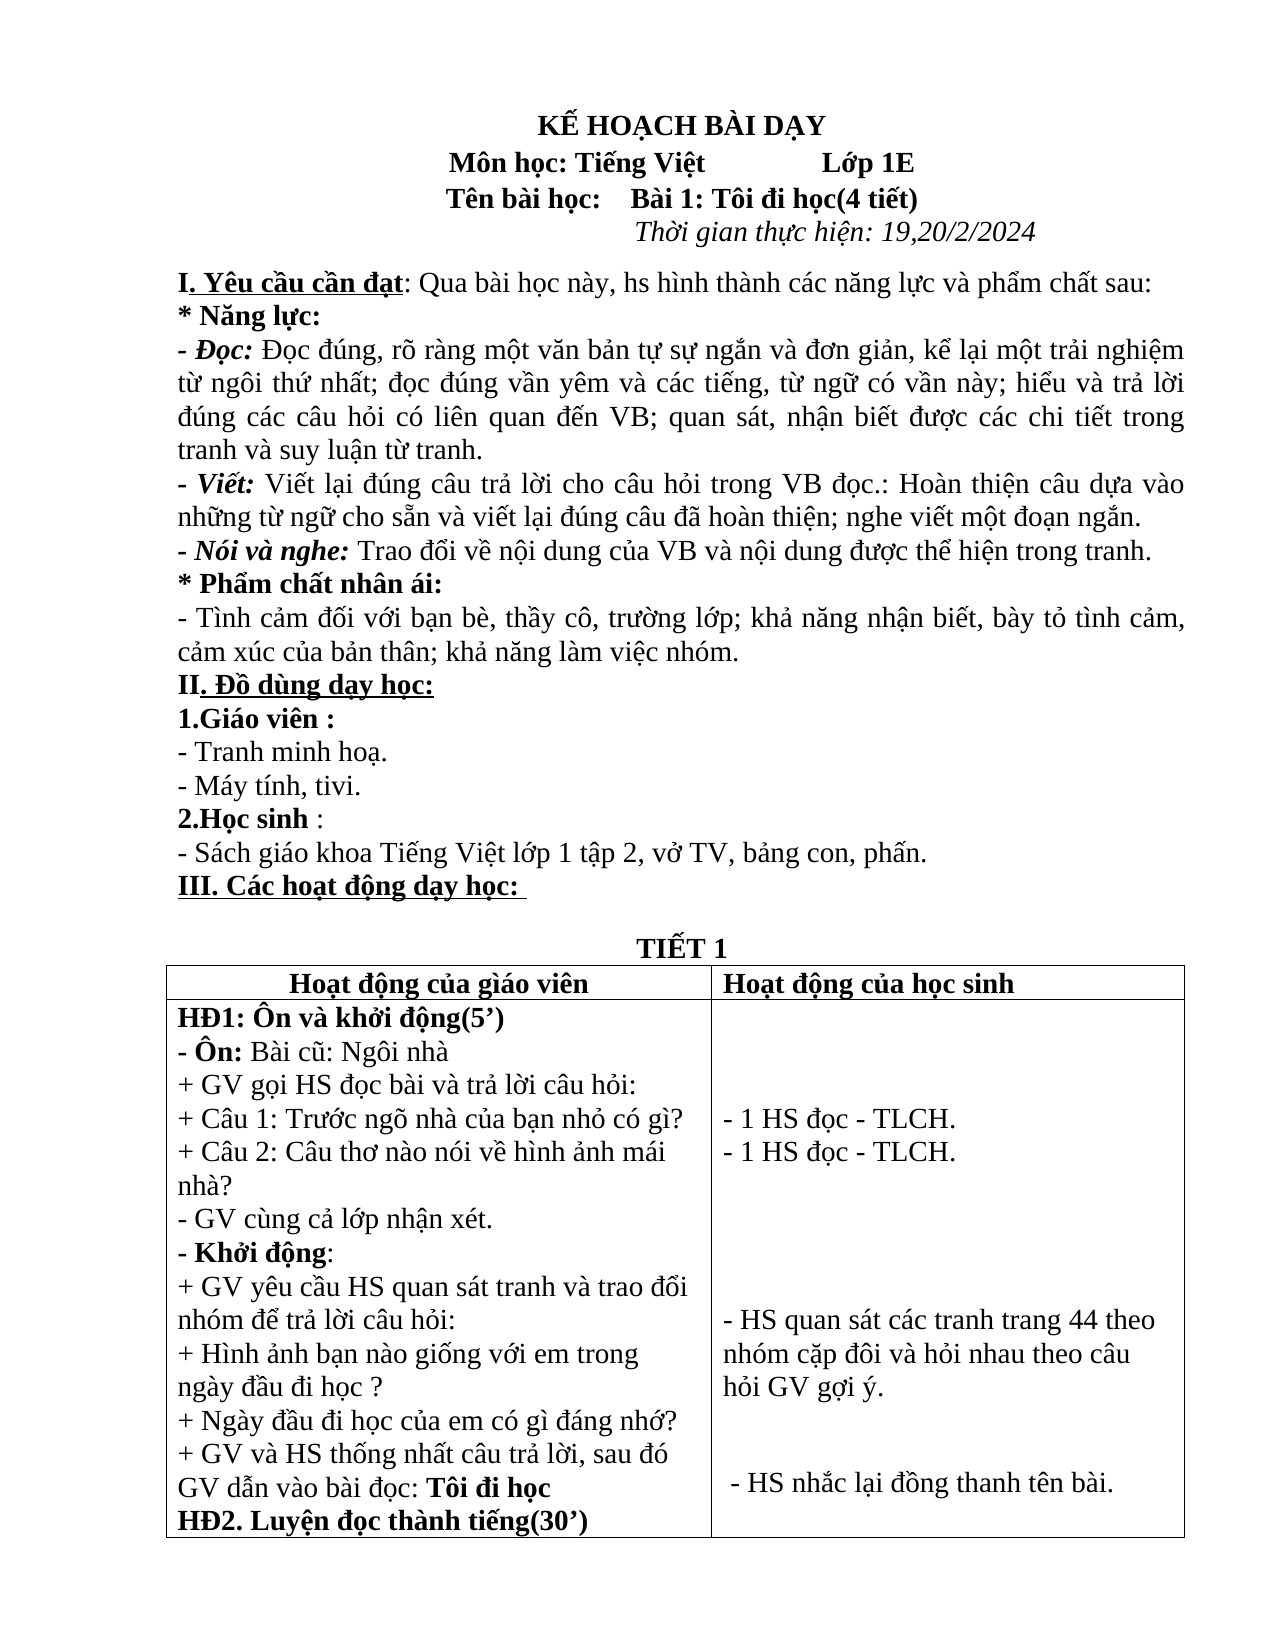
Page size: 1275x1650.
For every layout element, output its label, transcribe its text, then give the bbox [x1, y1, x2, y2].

text 1.Giáo viên : [177, 701, 1186, 734]
text - Sách giáo khoa Tiếng Việt lớp 1 tập 2, vở TV, bảng con, phấn. [177, 835, 1186, 868]
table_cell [167, 1000, 711, 1537]
text Tên bài học: Bài 1: Tôi đi học(4 tiết) [177, 181, 1186, 214]
text * Phẩm chất nhân ái: [177, 567, 1186, 600]
text - Nói và nghe: Trao đổi về nội dung của VB và nội dung được thể hiện trong tranh. [177, 533, 1186, 567]
text - Tình cảm đối với bạn bè, thầy cô, trường lớp; khả năng nhận biết, bày tỏ tình cảm, cảm xúc của bản thân; khả năng làm việc nhóm. [177, 600, 1186, 667]
text III. Các hoạt động dạy học: [177, 868, 1186, 902]
text - Tranh minh hoạ. [177, 734, 1186, 768]
text - Máy tính, tivi. [177, 768, 1186, 801]
text 2.Học sinh : [177, 801, 1186, 835]
text TIẾT 1 [177, 931, 1186, 965]
text I. Yêu cầu cần đạt: Qua bài học này, hs hình thành các năng lực và phẩm chất sau: [177, 265, 1186, 298]
text II. Đồ dùng dạy học: [177, 667, 1186, 701]
text KẾ HOẠCH BÀI DẠY [177, 108, 1186, 142]
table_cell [712, 1000, 1184, 1537]
text Thời gian thực hiện: 19,20/2/2024 [177, 214, 1186, 248]
text - Viết: Viết lại đúng câu trả lời cho câu hỏi trong VB đọc.: Hoàn thiện câu dựa vào những từ ngữ cho sẵn và viết lại đúng câu đã hoàn thiện; nghe viết một đoạn ngắn. [177, 466, 1186, 533]
text - Đọc: Đọc đúng, rõ ràng một văn bản tự sự ngắn và đơn giản, kể lại một trải nghiệm từ ngôi thứ nhất; đọc đúng vần yêm và các tiếng, từ ngữ có vần này; hiểu và trả lời đúng các câu hỏi có liên quan đến VB; quan sát, nhận biết được các chi tiết trong tranh và suy luận từ tranh. [177, 332, 1186, 466]
table_header Hoạt động của gìáo viên [167, 966, 711, 999]
table_header Hoạt động của học sinh [712, 966, 1184, 999]
text Môn học: Tiếng Việt Lớp 1E [177, 145, 1186, 178]
text * Năng lực: [177, 298, 1186, 332]
